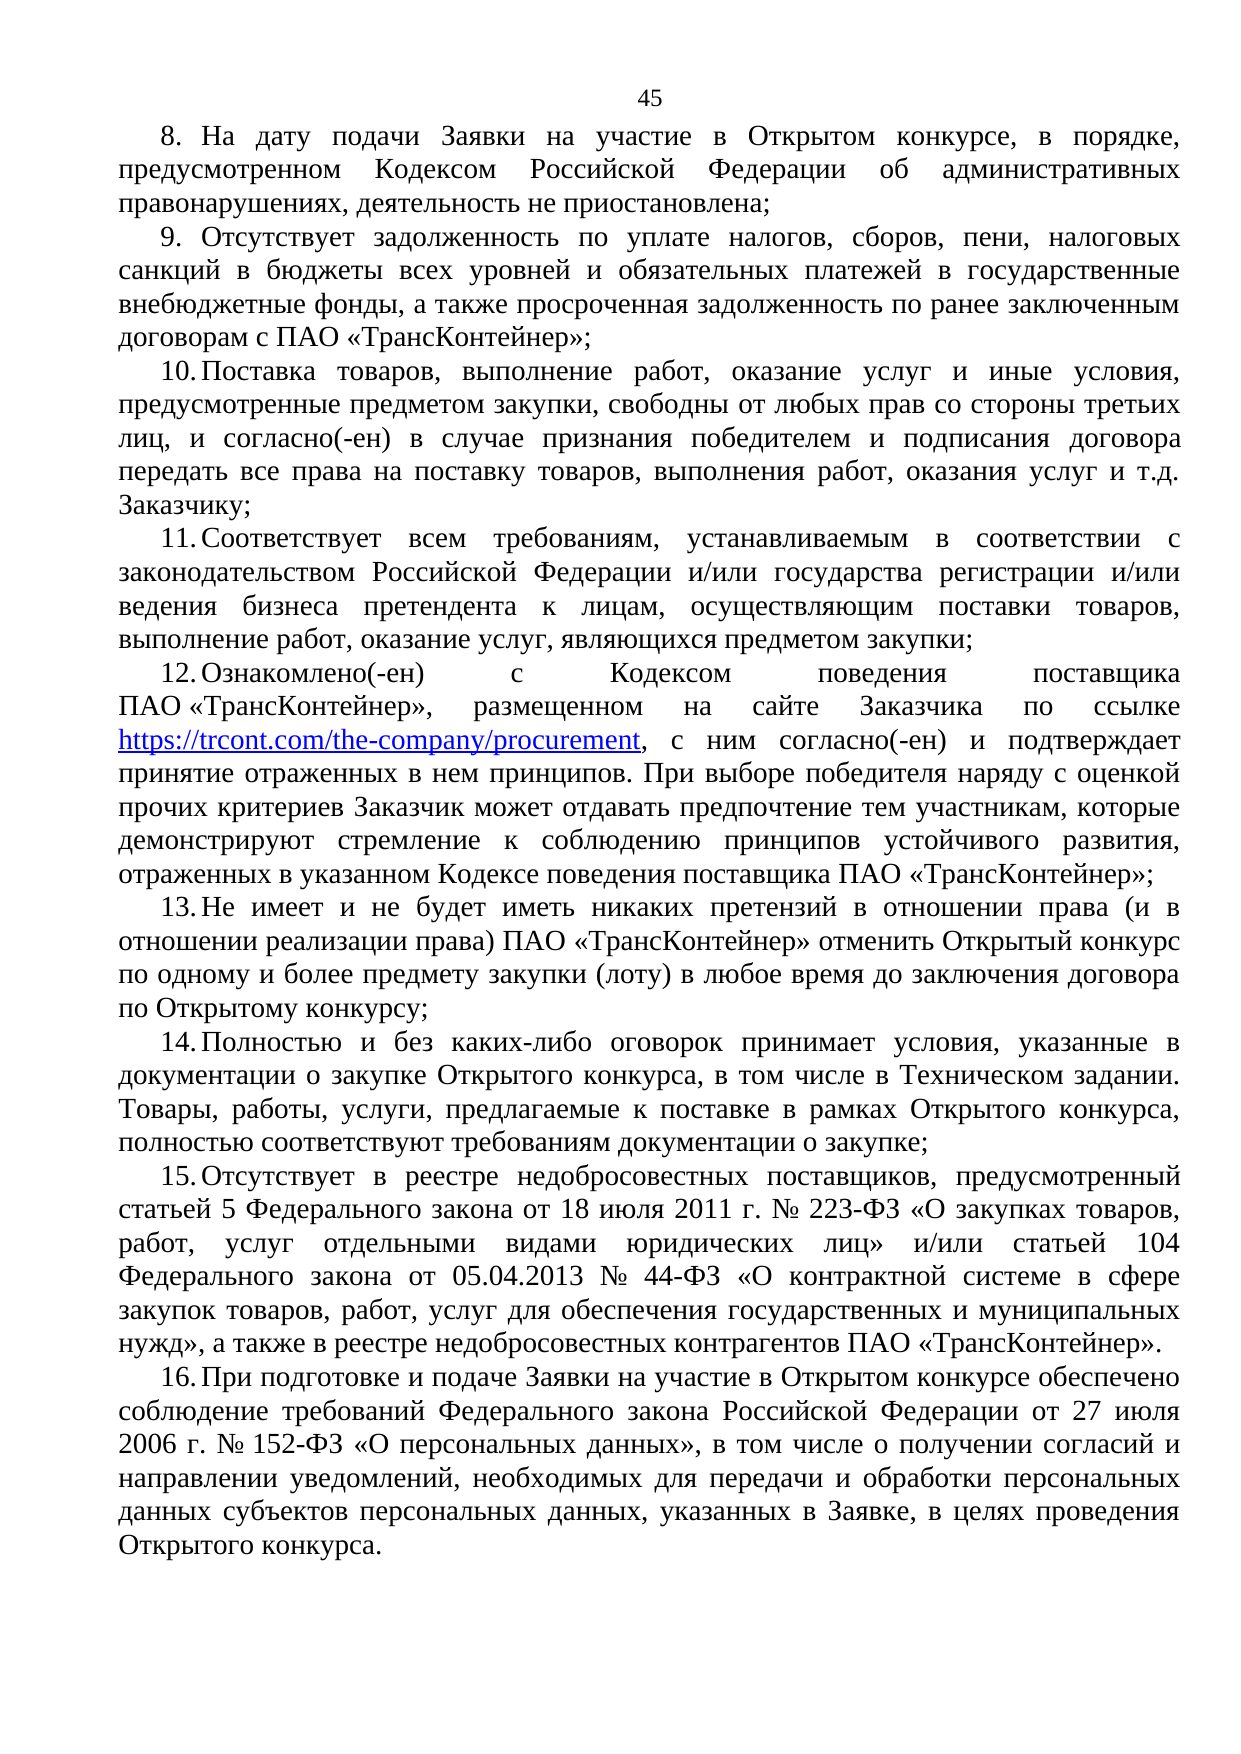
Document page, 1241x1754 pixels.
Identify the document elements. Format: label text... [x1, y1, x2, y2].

list Не имеет и не будет иметь никаких претензий в отношении права (и в отношении реализации права) ПАО «ТрансКонтейнер» отменить Открытый конкурс по одному и более предмету закупки (лоту) в любое время до заключения договора по Открытому конкурсу; [118, 889, 1181, 1024]
list Отсутствует задолженность по уплате налогов, сборов, пени, налоговых санкций в бюджеты всех уровней и обязательных платежей в государственные внебюджетные фонды, а также просроченная задолженность по ранее заключенным договорам с ПАО «ТрансКонтейнер»; [118, 219, 1181, 353]
list Ознакомлено(-ен) с Кодексом поведения поставщика ПАО «ТрансКонтейнер», размещенном на сайте Заказчика по ссылке https://trcont.com/the-company/procurement, с ним согласно(-ен) и подтверждает принятие отраженных в нем принципов. При выборе победителя наряду с оценкой прочих критериев Заказчик может отдавать предпочтение тем участникам, которые демонстрируют стремление к соблюдению принципов устойчивого развития, отраженных в указанном Кодексе поведения поставщика ПАО «ТрансКонтейнер»; [118, 655, 1181, 889]
list На дату подачи Заявки на участие в Открытом конкурсе, в порядке, предусмотренном Кодексом Российской Федерации об административных правонарушениях, деятельность не приостановлена; [118, 118, 1181, 219]
list Поставка товаров, выполнение работ, оказание услуг и иные условия, предусмотренные предметом закупки, свободны от любых прав со стороны третьих лиц, и согласно(-ен) в случае признания победителем и подписания договора передать все права на поставку товаров, выполнения работ, оказания услуг и т.д. Заказчику; [118, 353, 1181, 521]
list Соответствует всем требованиям, устанавливаемым в соответствии с законодательством Российской Федерации и/или государства регистрации и/или ведения бизнеса претендента к лицам, осуществляющим поставки товаров, выполнение работ, оказание услуг, являющихся предметом закупки; [118, 521, 1181, 655]
list Отсутствует в реестре недобросовестных поставщиков, предусмотренный статьей 5 Федерального закона от 18 июля 2011 г. № 223-ФЗ «О закупках товаров, работ, услуг отдельными видами юридических лиц» и/или статьей 104 Федерального закона от 05.04.2013 № 44-ФЗ «О контрактной системе в сфере закупок товаров, работ, услуг для обеспечения государственных и муниципальных нужд», а также в реестре недобросовестных контрагентов ПАО «ТрансКонтейнер». [118, 1158, 1181, 1359]
list При подготовке и подаче Заявки на участие в Открытом конкурсе обеспечено соблюдение требований Федерального закона Российской Федерации от 27 июля 2006 г. № 152-ФЗ «О персональных данных», в том числе о получении согласий и направлении уведомлений, необходимых для передачи и обработки персональных данных субъектов персональных данных, указанных в Заявке, в целях проведения Открытого конкурса. [118, 1359, 1181, 1560]
list Полностью и без каких-либо оговорок принимает условия, указанные в документации о закупке Открытого конкурса, в том числе в Техническом задании. Товары, работы, услуги, предлагаемые к поставке в рамках Открытого конкурса, полностью соответствуют требованиям документации о закупке; [118, 1024, 1181, 1158]
